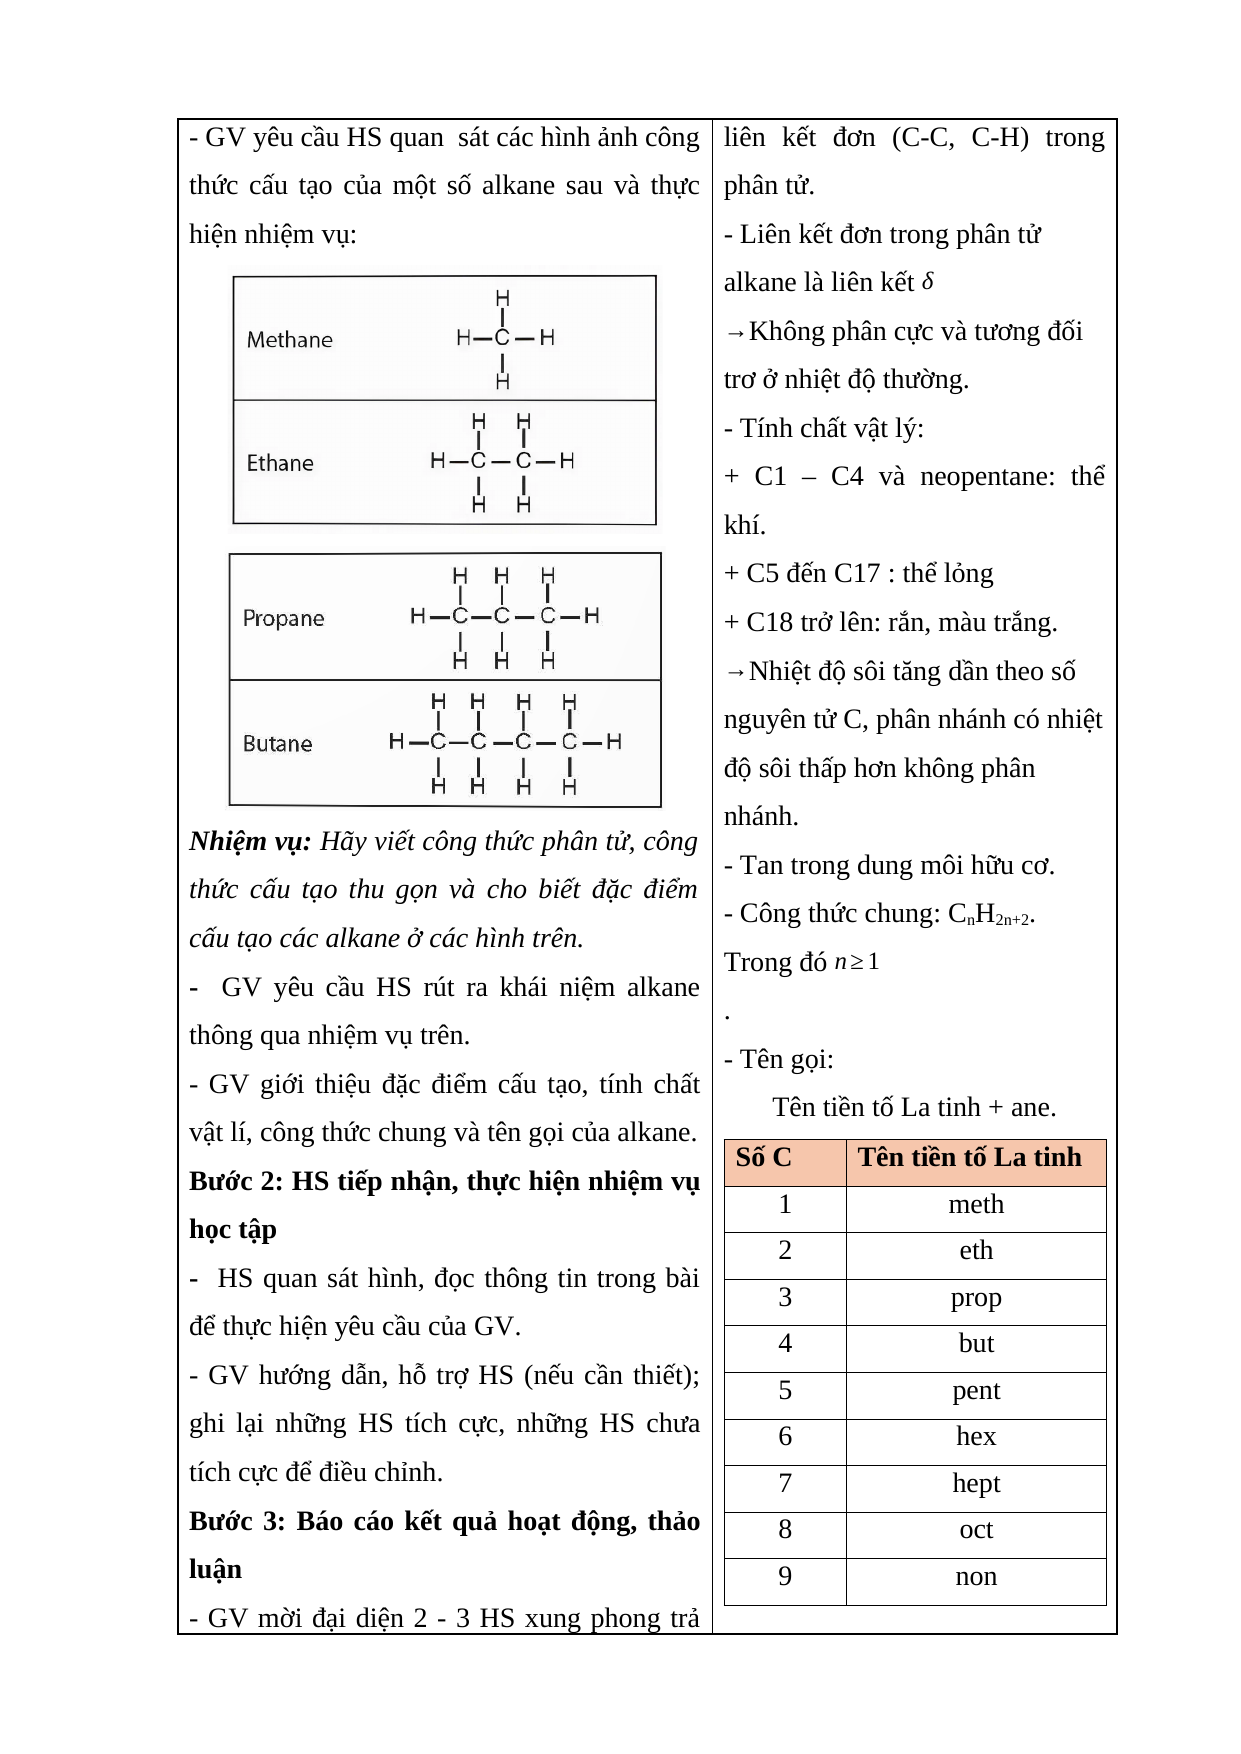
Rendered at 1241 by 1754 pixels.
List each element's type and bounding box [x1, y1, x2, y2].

table_cell [713, 120, 1116, 1633]
table_cell [179, 120, 712, 1633]
picture [227, 265, 663, 534]
picture [224, 546, 666, 811]
